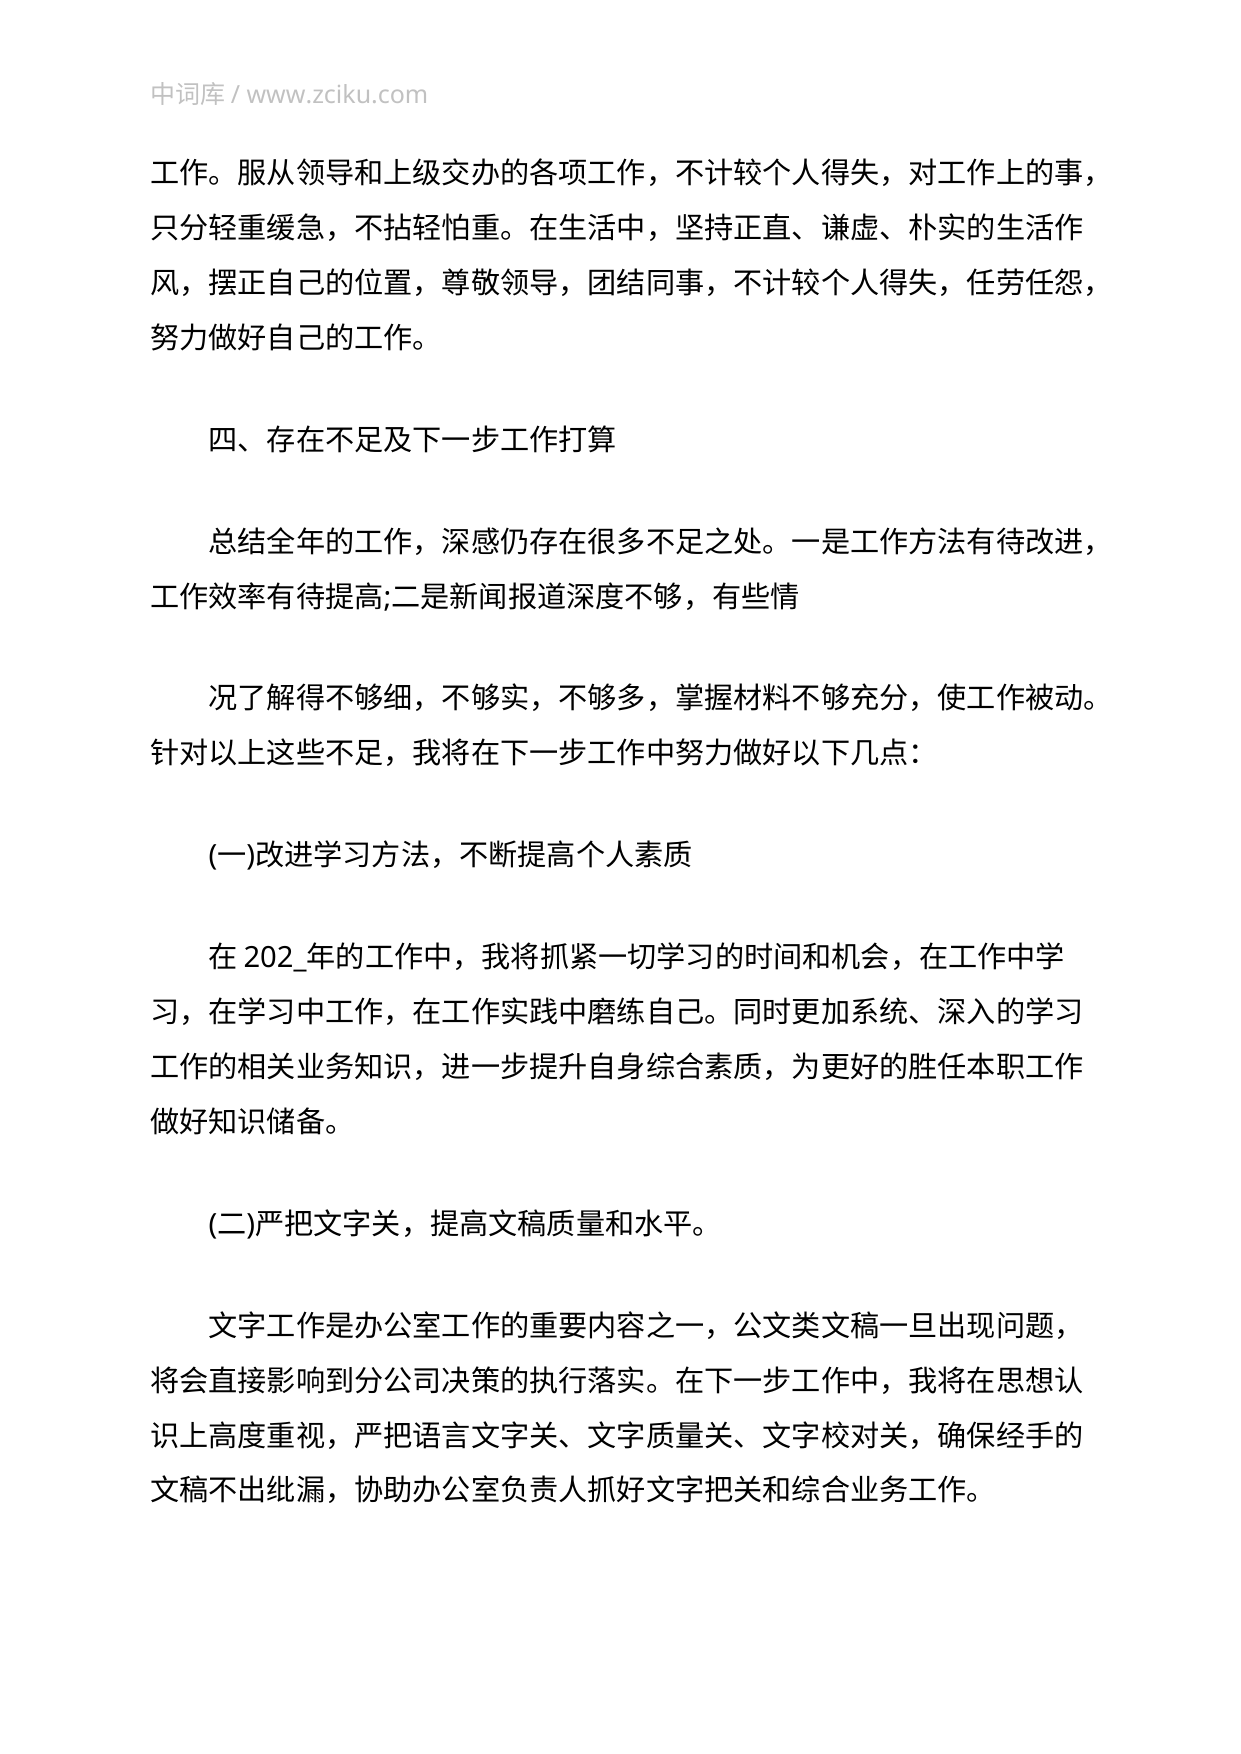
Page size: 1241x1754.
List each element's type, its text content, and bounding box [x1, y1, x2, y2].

text 四、存在不足及下一步工作打算 [150, 416, 1090, 459]
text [150, 150, 1090, 357]
text (一)改进学习方法，不断提高个人素质 [150, 832, 1090, 874]
text (二)严把文字关，提高文稿质量和水平。 [150, 1200, 1090, 1243]
text 文字工作是办公室工作的重要内容之一，公文类文稿一旦出现问题，将会直接影响到分公司决策的执行落实。在下一步工作中，我将在思想认识上高度重视，严把语言文字关、文字质量关、文字校对关，确保经手的文稿不出纰漏，协助办公室负责人抓好文字把关和综合业务工作。 [150, 1302, 1090, 1509]
text 总结全年的工作，深感仍存在很多不足之处。一是工作方法有待改进，工作效率有待提高;二是新闻报道深度不够，有些情 [150, 518, 1090, 616]
text 在202_年的工作中，我将抓紧一切学习的时间和机会，在工作中学习，在学习中工作，在工作实践中磨练自己。同时更加系统、深入的学习工作的相关业务知识，进一步提升自身综合素质，为更好的胜任本职工作做好知识储备。 [150, 934, 1090, 1141]
text 况了解得不够细，不够实，不够多，掌握材料不够充分，使工作被动。针对以上这些不足，我将在下一步工作中努力做好以下几点： [150, 675, 1090, 772]
